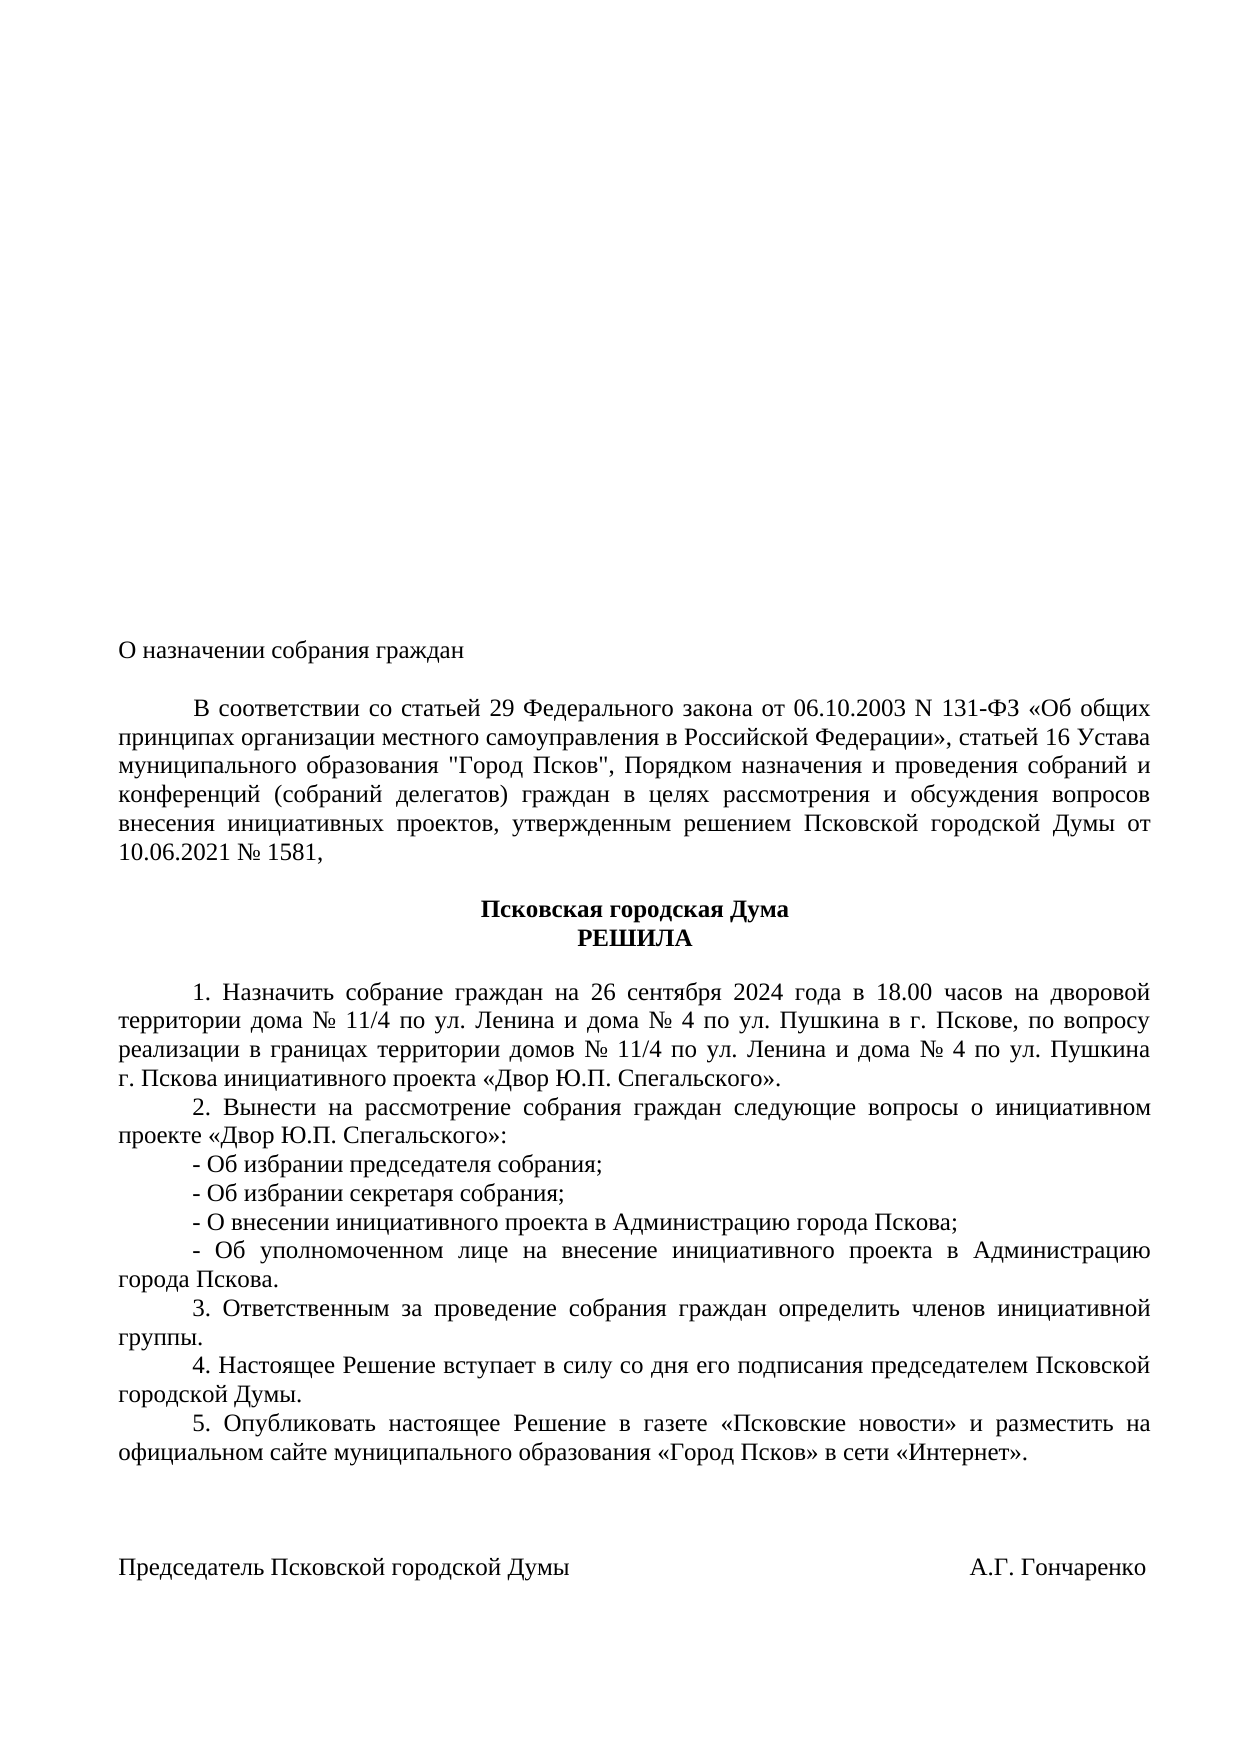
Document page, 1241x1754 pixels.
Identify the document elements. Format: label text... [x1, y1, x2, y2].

text 3. Ответственным за проведение собрания граждан определить членов инициативной группы. [118, 1293, 1152, 1350]
text 1. Назначить собрание граждан на 26 сентября 2024 года в 18.00 часов на дворовой территории дома № 11/4 по ул. Ленина и дома № 4 по ул. Пушкина в г. Пскове, по вопросу реализации в границах территории домов № 11/4 по ул. Ленина и дома № 4 по ул. Пушкина г. Пскова инициативного проекта «Двор Ю.П. Спегальского». [118, 977, 1152, 1092]
text - Об уполномоченном лице на внесение инициативного проекта в Администрацию города Пскова. [118, 1235, 1152, 1293]
text - О внесении инициативного проекта в Администрацию города Пскова; [118, 1207, 1152, 1235]
text 5. Опубликовать настоящее Решение в газете «Псковские новости» и разместить на официальном сайте муниципального образования «Город Псков» в сети «Интернет». [118, 1408, 1152, 1465]
text - Об избрании секретаря собрания; [118, 1178, 1152, 1207]
text О назначении собрания граждан [118, 635, 1152, 664]
text РЕШИЛА [118, 923, 1152, 952]
text Председатель Псковской городской Думы А.Г. Гончаренко [118, 1552, 1152, 1580]
text - Об избрании председателя собрания; [118, 1149, 1152, 1178]
text В соответствии со статьей 29 Федерального закона от 06.10.2003 N 131-ФЗ «Об общих принципах организации местного самоуправления в Российской Федерации», статьей 16 Устава муниципального образования "Город Псков", Порядком назначения и проведения собраний и конференций (собраний делегатов) граждан в целях рассмотрения и обсуждения вопросов внесения инициативных проектов, утвержденным решением Псковской городской Думы от 10.06.2021 № 1581, [118, 693, 1152, 865]
text 4. Настоящее Решение вступает в силу со дня его подписания председателем Псковской городской Думы. [118, 1350, 1152, 1408]
text Псковская городская Дума [118, 894, 1152, 923]
text 2. Вынести на рассмотрение собрания граждан следующие вопросы о инициативном проекте «Двор Ю.П. Спегальского»: [118, 1092, 1152, 1149]
